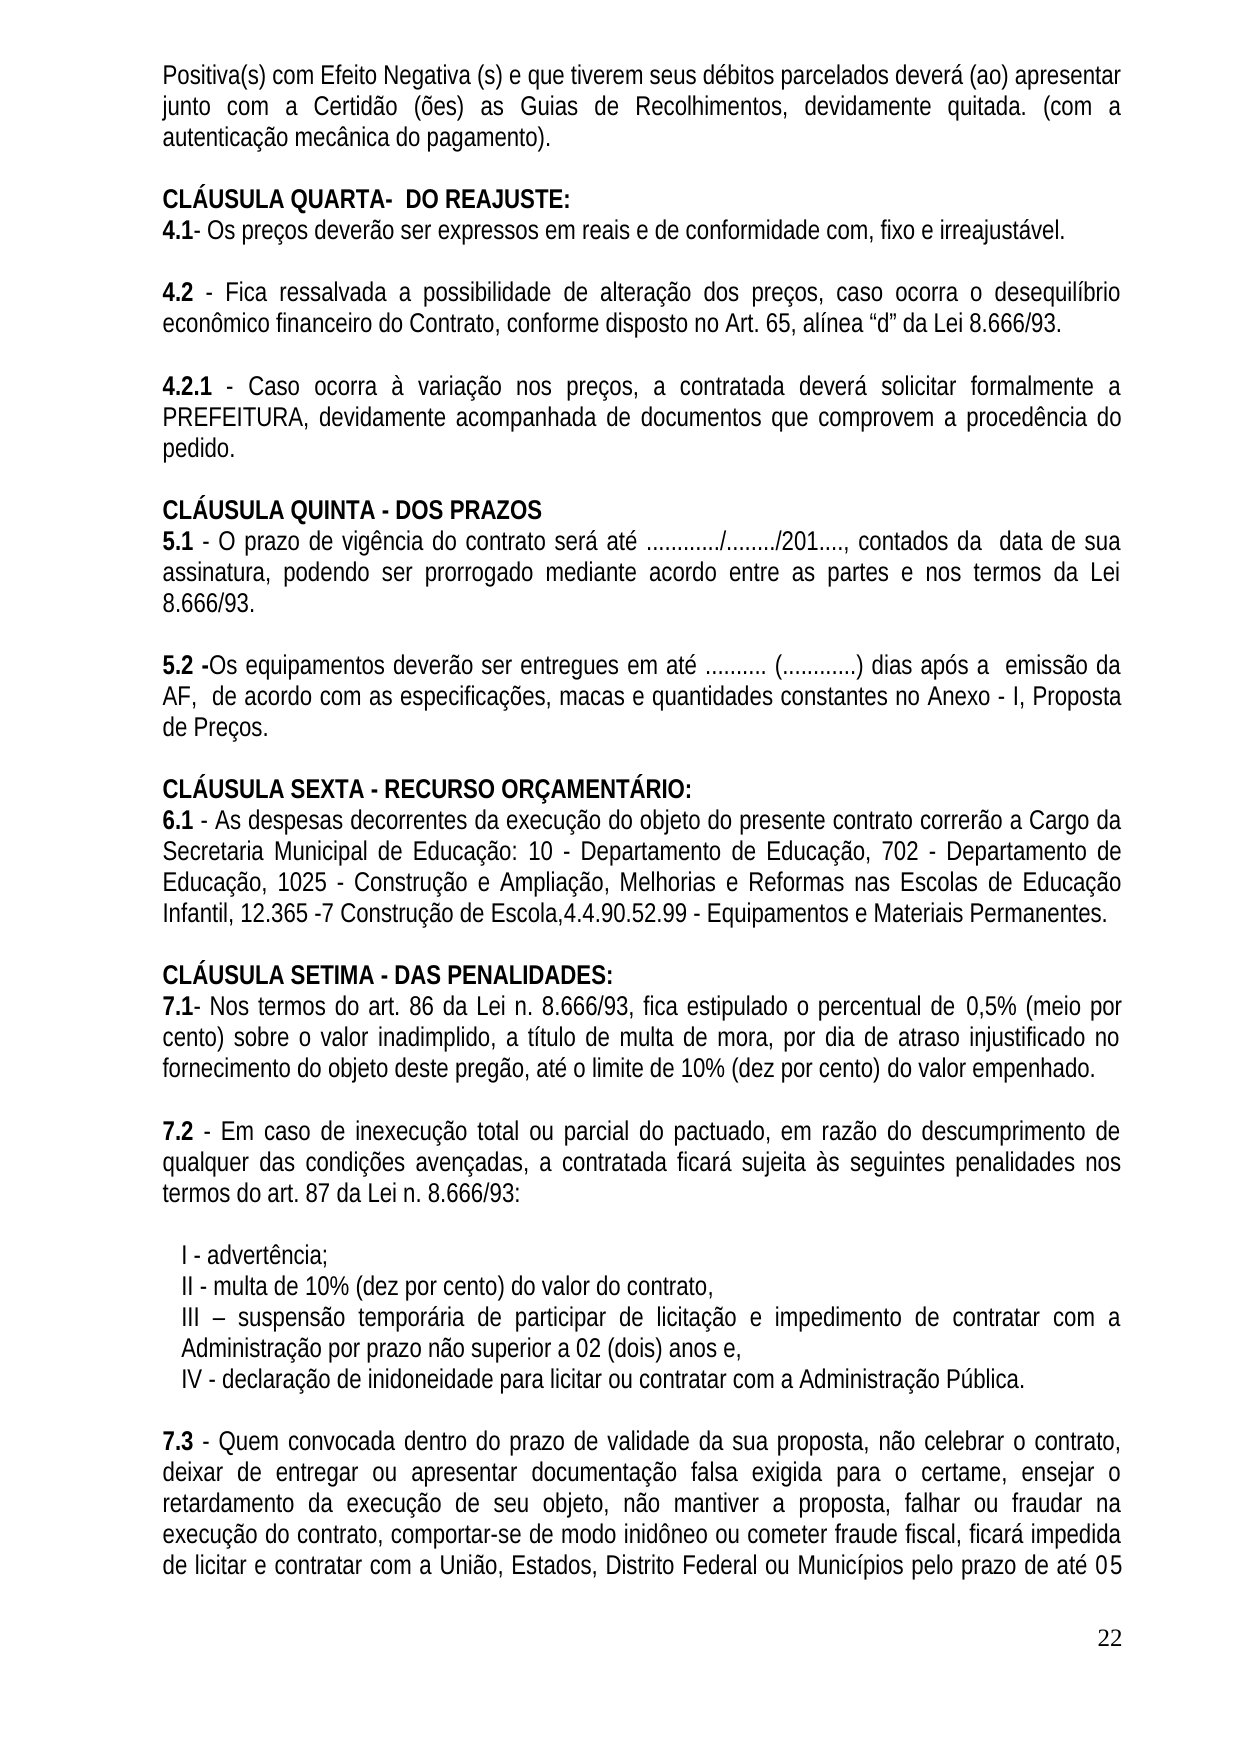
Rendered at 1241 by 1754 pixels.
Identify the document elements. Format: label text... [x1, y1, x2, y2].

text I - advertência; [181, 1239, 1122, 1270]
text 6.1 - As despesas decorrentes da execução do objeto do presente contrato correrão a Cargo da Secretaria Municipal de Educação: 10 - Departamento de Educação, 702 - Departamento de Educação, 1025 - Construção e Ampliação, Melhorias e Reformas nas Escolas de Educação Infantil, 12.365 -7 Construção de Escola,4.4.90.52.99 - Equipamentos e Materiais Permanentes. [162, 804, 1122, 928]
text 7.2 - Em caso de inexecução total ou parcial do pactuado, em razão do descumprimento de qualquer das condições avençadas, a contratada ficará sujeita às seguintes penalidades nos termos do art. 87 da Lei n. 8.666/93: [162, 1114, 1122, 1208]
text 4.2 - Fica ressalvada a possibilidade de alteração dos preços, caso ocorra o desequilíbrio econômico financeiro do Contrato, conforme disposto no Art. 65, alínea “d” da Lei 8.666/93. [162, 276, 1122, 338]
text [162, 59, 1122, 152]
text CLÁUSULA QUINTA - DOS PRAZOS [162, 494, 1187, 525]
text CLÁUSULA QUARTA- DO REAJUSTE: [162, 183, 1122, 214]
text II - multa de 10% (dez por cento) do valor do contrato, [181, 1270, 1122, 1301]
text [162, 1425, 1122, 1580]
text 4.2.1 - Caso ocorra à variação nos preços, a contratada deverá solicitar formalmente a PREFEITURA, devidamente acompanhada de documentos que comprovem a procedência do pedido. [162, 369, 1122, 463]
text CLÁUSULA SETIMA - DAS PENALIDADES: [162, 959, 1122, 990]
text 5.2 -Os equipamentos deverão ser entregues em até .......... (............) dias após a emissão da AF, de acordo com as especificações, macas e quantidades constantes no Anexo - I, Proposta de Preços. [162, 649, 1122, 742]
text CLÁUSULA SEXTA - RECURSO ORÇAMENTÁRIO: [162, 773, 1187, 804]
text IV - declaração de inidoneidade para licitar ou contratar com a Administração Pública. [181, 1363, 1122, 1394]
text 5.1 - O prazo de vigência do contrato será até ............/......../201...., contados da data de sua assinatura, podendo ser prorrogado mediante acordo entre as partes e nos termos da Lei 8.666/93. [162, 525, 1122, 618]
text III – suspensão temporária de participar de licitação e impedimento de contratar com a Administração por prazo não superior a 02 (dois) anos e, [181, 1301, 1122, 1363]
text 7.1- Nos termos do art. 86 da Lei n. 8.666/93, fica estipulado o percentual de 0,5% (meio por cento) sobre o valor inadimplido, a título de multa de mora, por dia de atraso injustificado no fornecimento do objeto deste pregão, até o limite de 10% (dez por cento) do valor empenhado. [162, 990, 1122, 1083]
text 4.1- Os preços deverão ser expressos em reais e de conformidade com, fixo e irreajustável. [162, 214, 1122, 245]
